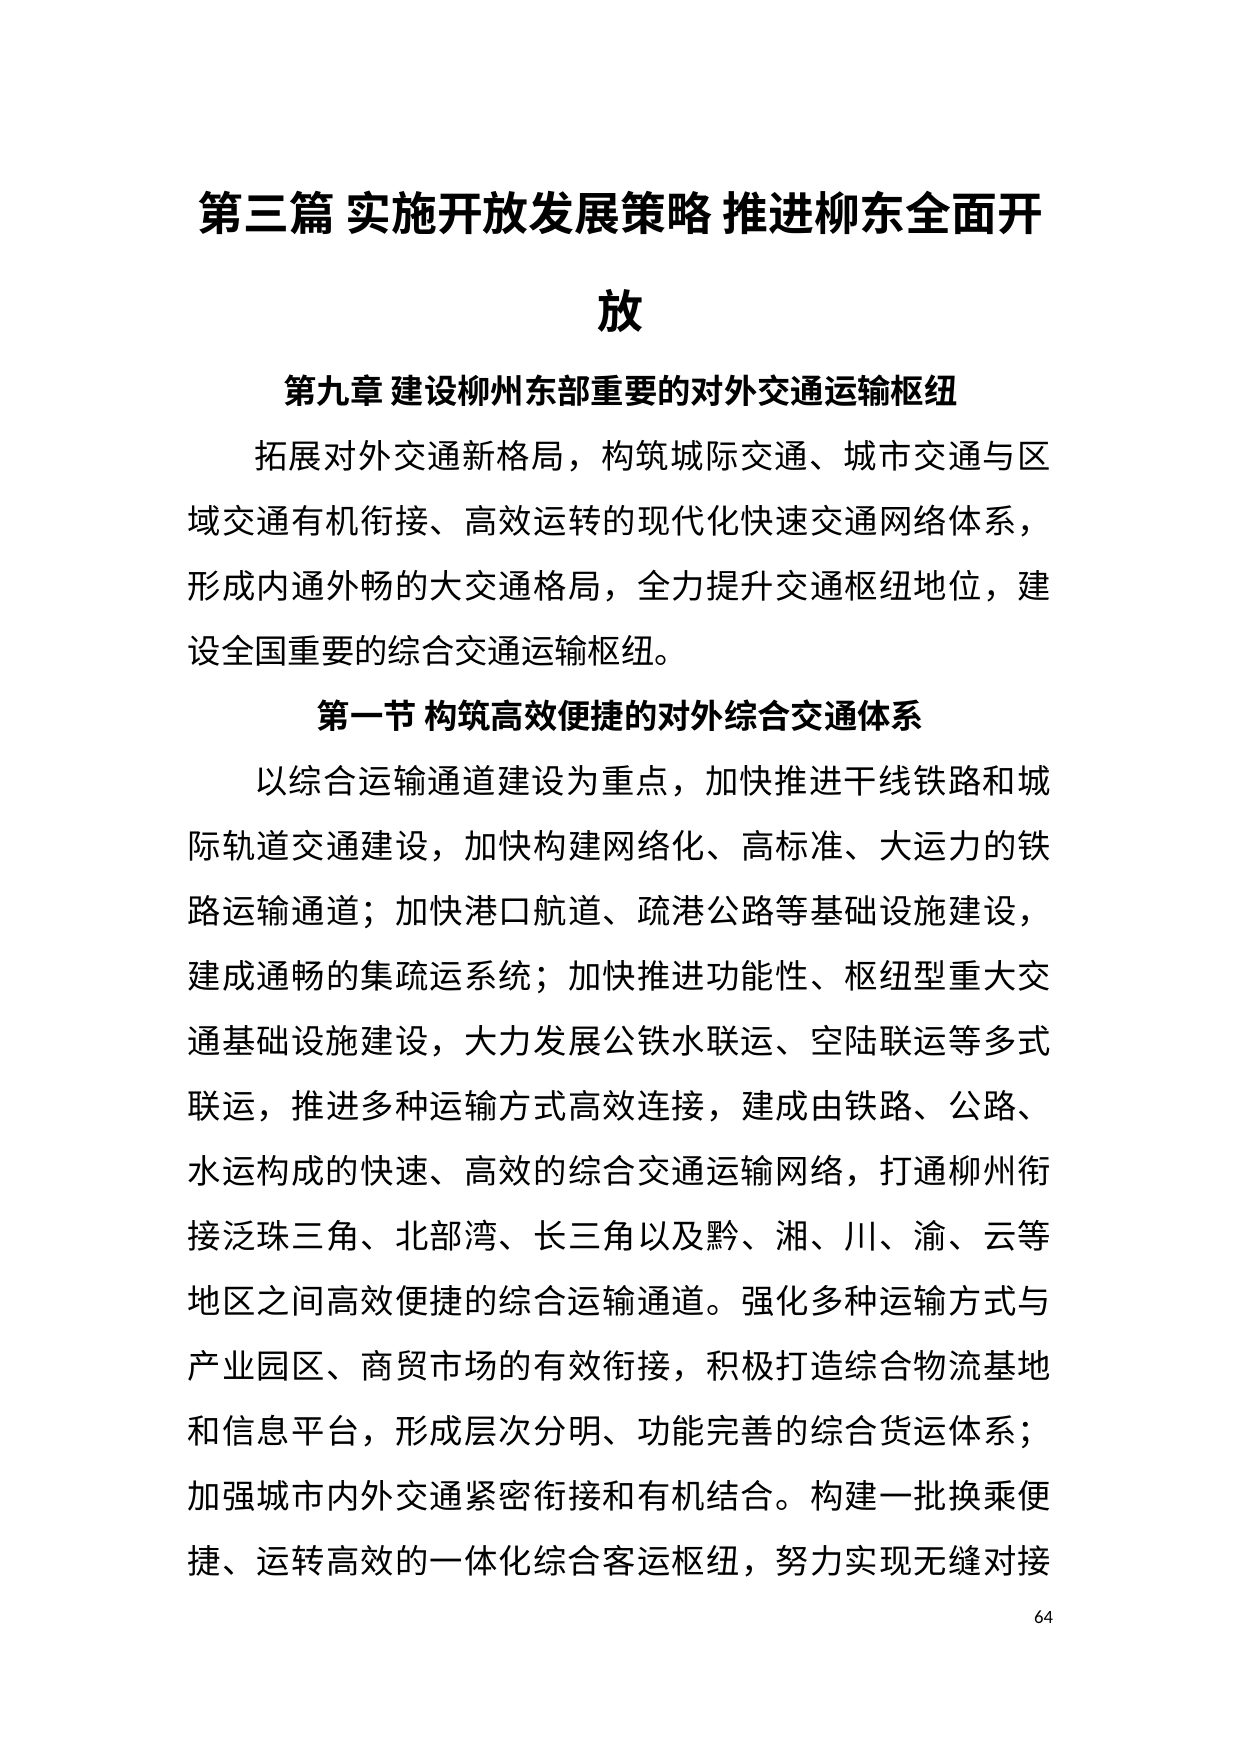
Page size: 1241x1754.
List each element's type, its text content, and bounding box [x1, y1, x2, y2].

subtitle 第一节 构筑高效便捷的对外综合交通体系 [187, 682, 1053, 747]
subtitle 第九章 建设柳州东部重要的对外交通运输枢纽 [187, 357, 1053, 422]
subtitle 第三篇 实施开放发展策略 推进柳东全面开放 [187, 162, 1053, 357]
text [187, 747, 1053, 1592]
text 拓展对外交通新格局，构筑城际交通、城市交通与区域交通有机衔接、高效运转的现代化快速交通网络体系，形成内通外畅的大交通格局，全力提升交通枢纽地位，建设全国重要的综合交通运输枢纽。 [187, 422, 1053, 682]
